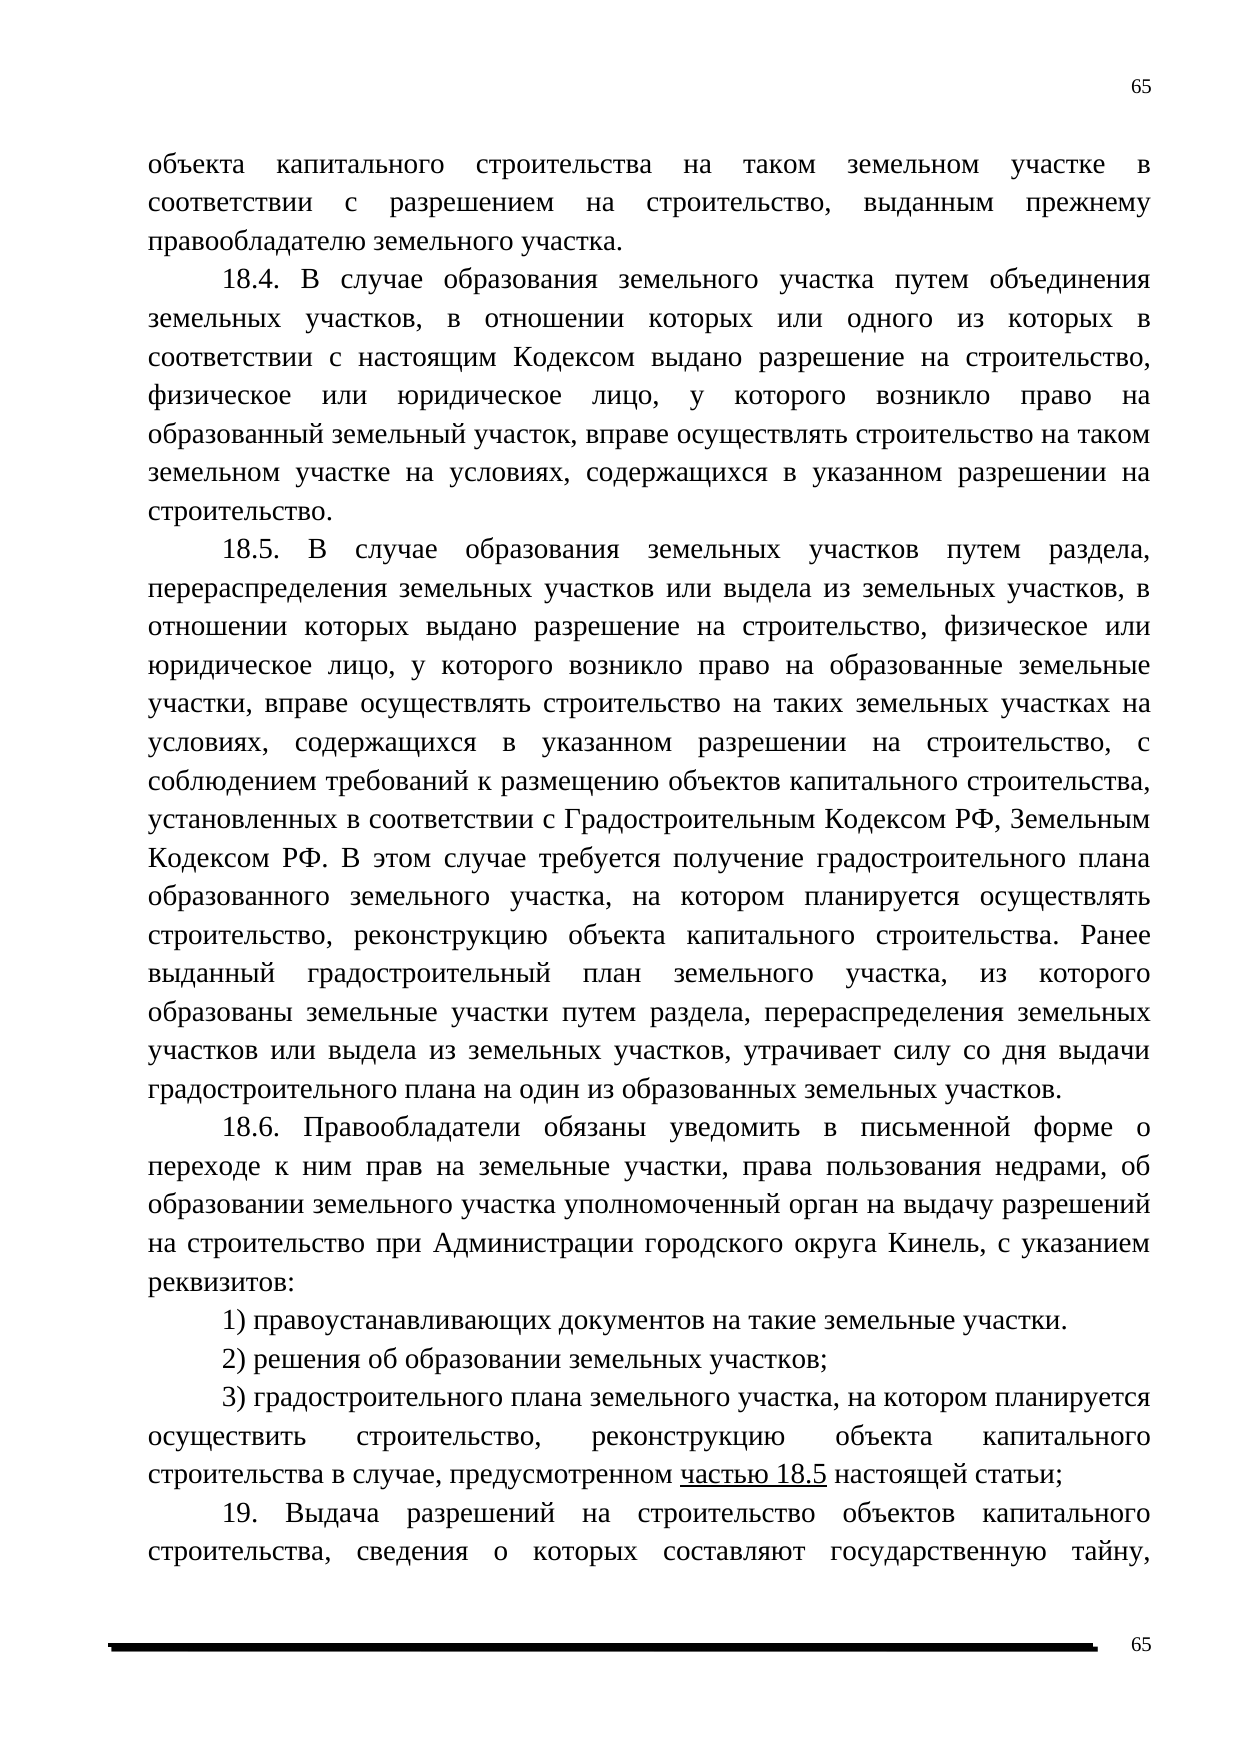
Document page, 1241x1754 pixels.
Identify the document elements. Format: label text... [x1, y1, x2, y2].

text 18.6. Правообладатели обязаны уведомить в письменной форме о переходе к ним прав на земельные участки, права пользования недрами, об образовании земельного участка уполномоченный орган на выдачу разрешений на строительство при Администрации городского округа Кинель, с указанием реквизитов: [148, 1109, 1152, 1297]
text 18.4. В случае образования земельного участка путем объединения земельных участков, в отношении которых или одного из которых в соответствии с настоящим Кодексом выдано разрешение на строительство, физическое или юридическое лицо, у которого возникло право на образованный земельный участок, вправе осуществлять строительство на таком земельном участке на условиях, содержащихся в указанном разрешении на строительство. [148, 262, 1152, 526]
text 18.5. В случае образования земельных участков путем раздела, перераспределения земельных участков или выдела из земельных участков, в отношении которых выдано разрешение на строительство, физическое или юридическое лицо, у которого возникло право на образованные земельные участки, вправе осуществлять строительство на таких земельных участках на условиях, содержащихся в указанном разрешении на строительство, с соблюдением требований к размещению объектов капитального строительства, установленных в соответствии с Градостроительным Кодексом РФ, Земельным Кодексом РФ. В этом случае требуется получение градостроительного плана образованного земельного участка, на котором планируется осуществлять строительство, реконструкцию объекта капитального строительства. Ранее выданный градостроительный план земельного участка, из которого образованы земельные участки путем раздела, перераспределения земельных участков или выдела из земельных участков, утрачивает силу со дня выдачи градостроительного плана на один из образованных земельных участков. [148, 531, 1152, 1104]
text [148, 1495, 1152, 1567]
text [148, 146, 1152, 257]
text 1) правоустанавливающих документов на такие земельные участки. [148, 1302, 1152, 1336]
text 2) решения об образовании земельных участков; [148, 1341, 1152, 1374]
text 3) градостроительного плана земельного участка, на котором планируется осуществить строительство, реконструкцию объекта капитального строительства в случае, предусмотренном частью 18.5 настоящей статьи; [148, 1379, 1152, 1490]
